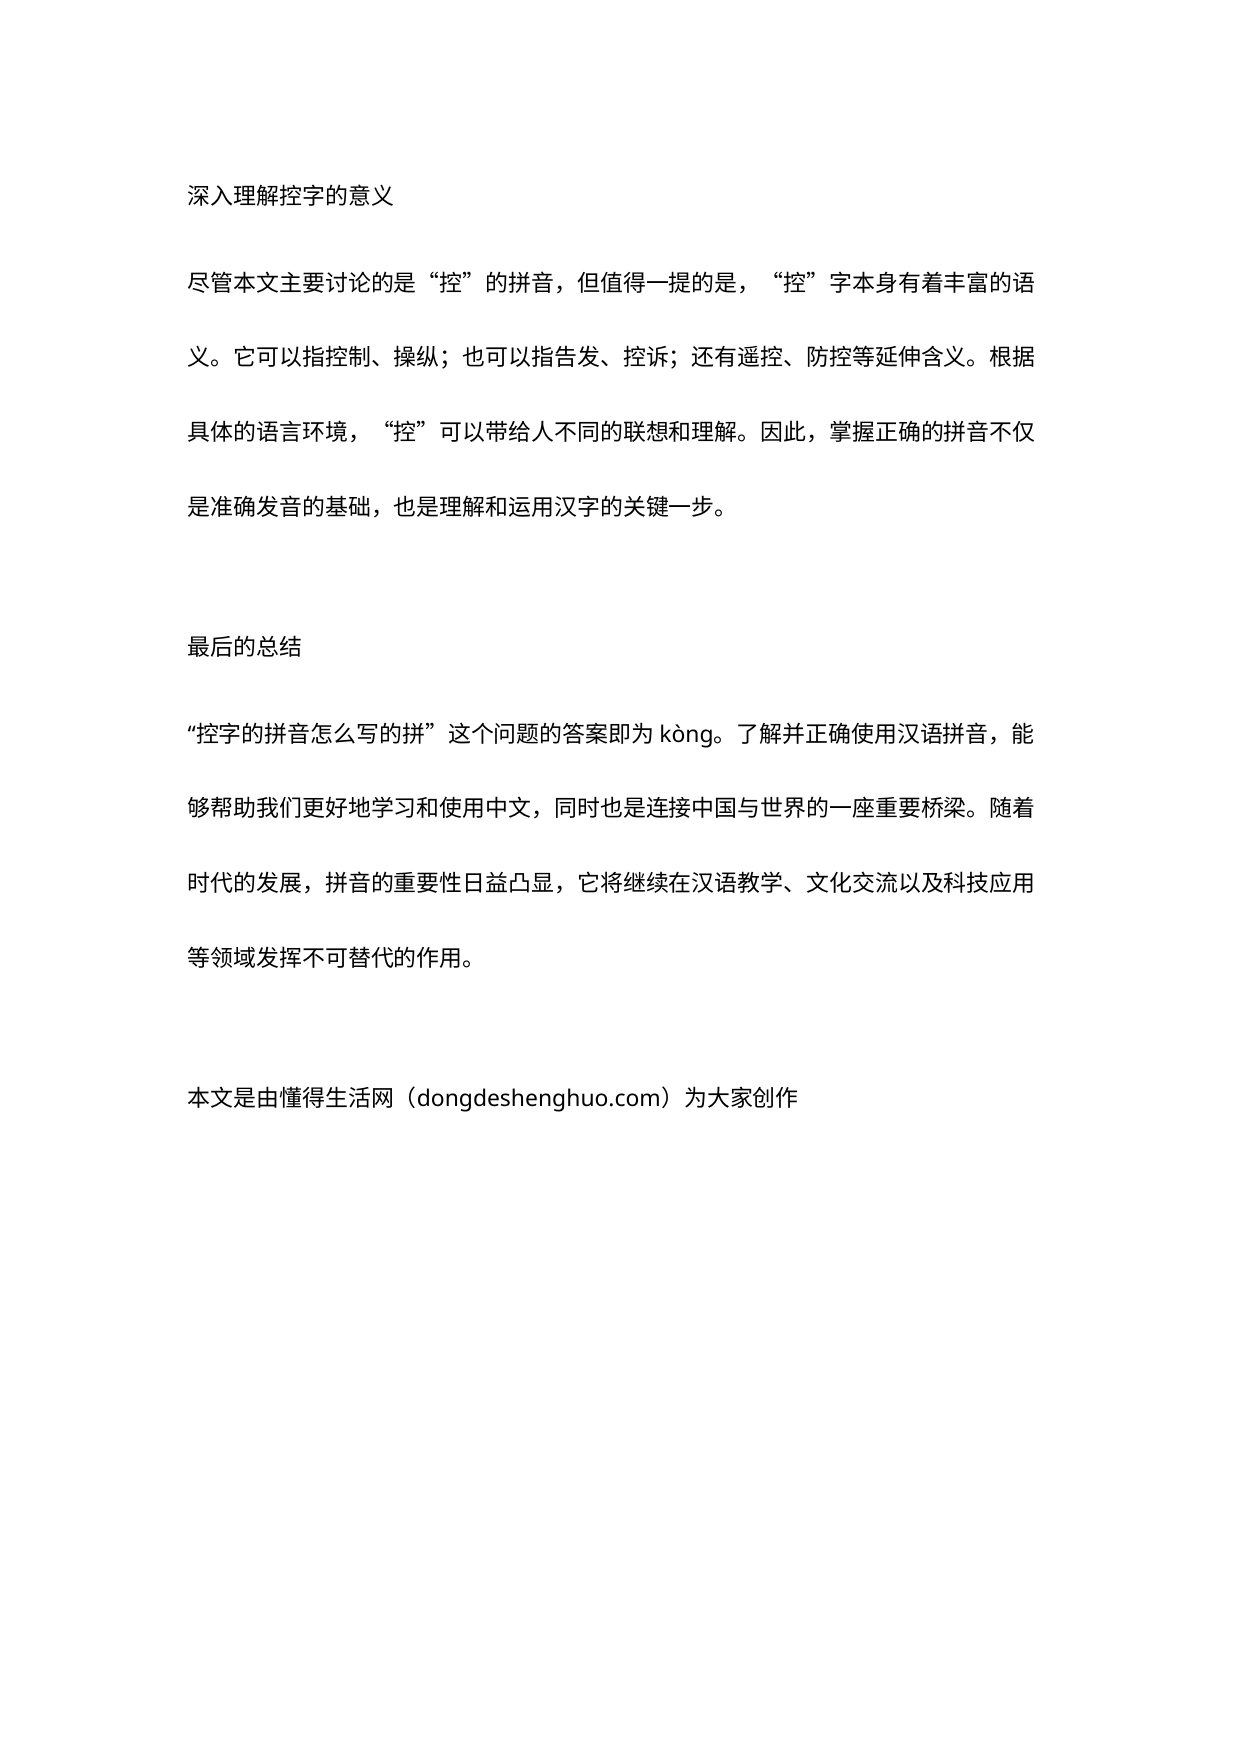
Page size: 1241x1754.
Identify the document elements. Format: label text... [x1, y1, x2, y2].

text 尽管本文主要讨论的是“控”的拼音，但值得一提的是，“控”字本身有着丰富的语义。它可以指控制、操纵；也可以指告发、控诉；还有遥控、防控等延伸含义。根据具体的语言环境，“控”可以带给人不同的联想和理解。因此，掌握正确的拼音不仅是准确发音的基础，也是理解和运用汉字的关键一步。 [187, 248, 1053, 538]
text 最后的总结 [187, 613, 1053, 678]
text 深入理解控字的意义 [187, 162, 1053, 227]
text “控字的拼音怎么写的拼”这个问题的答案即为 kòng。了解并正确使用汉语拼音，能够帮助我们更好地学习和使用中文，同时也是连接中国与世界的一座重要桥梁。随着时代的发展，拼音的重要性日益凸显，它将继续在汉语教学、文化交流以及科技应用等领域发挥不可替代的作用。 [187, 699, 1053, 989]
text 本文是由懂得生活网（dongdeshenghuo.com）为大家创作 [187, 1064, 1053, 1129]
